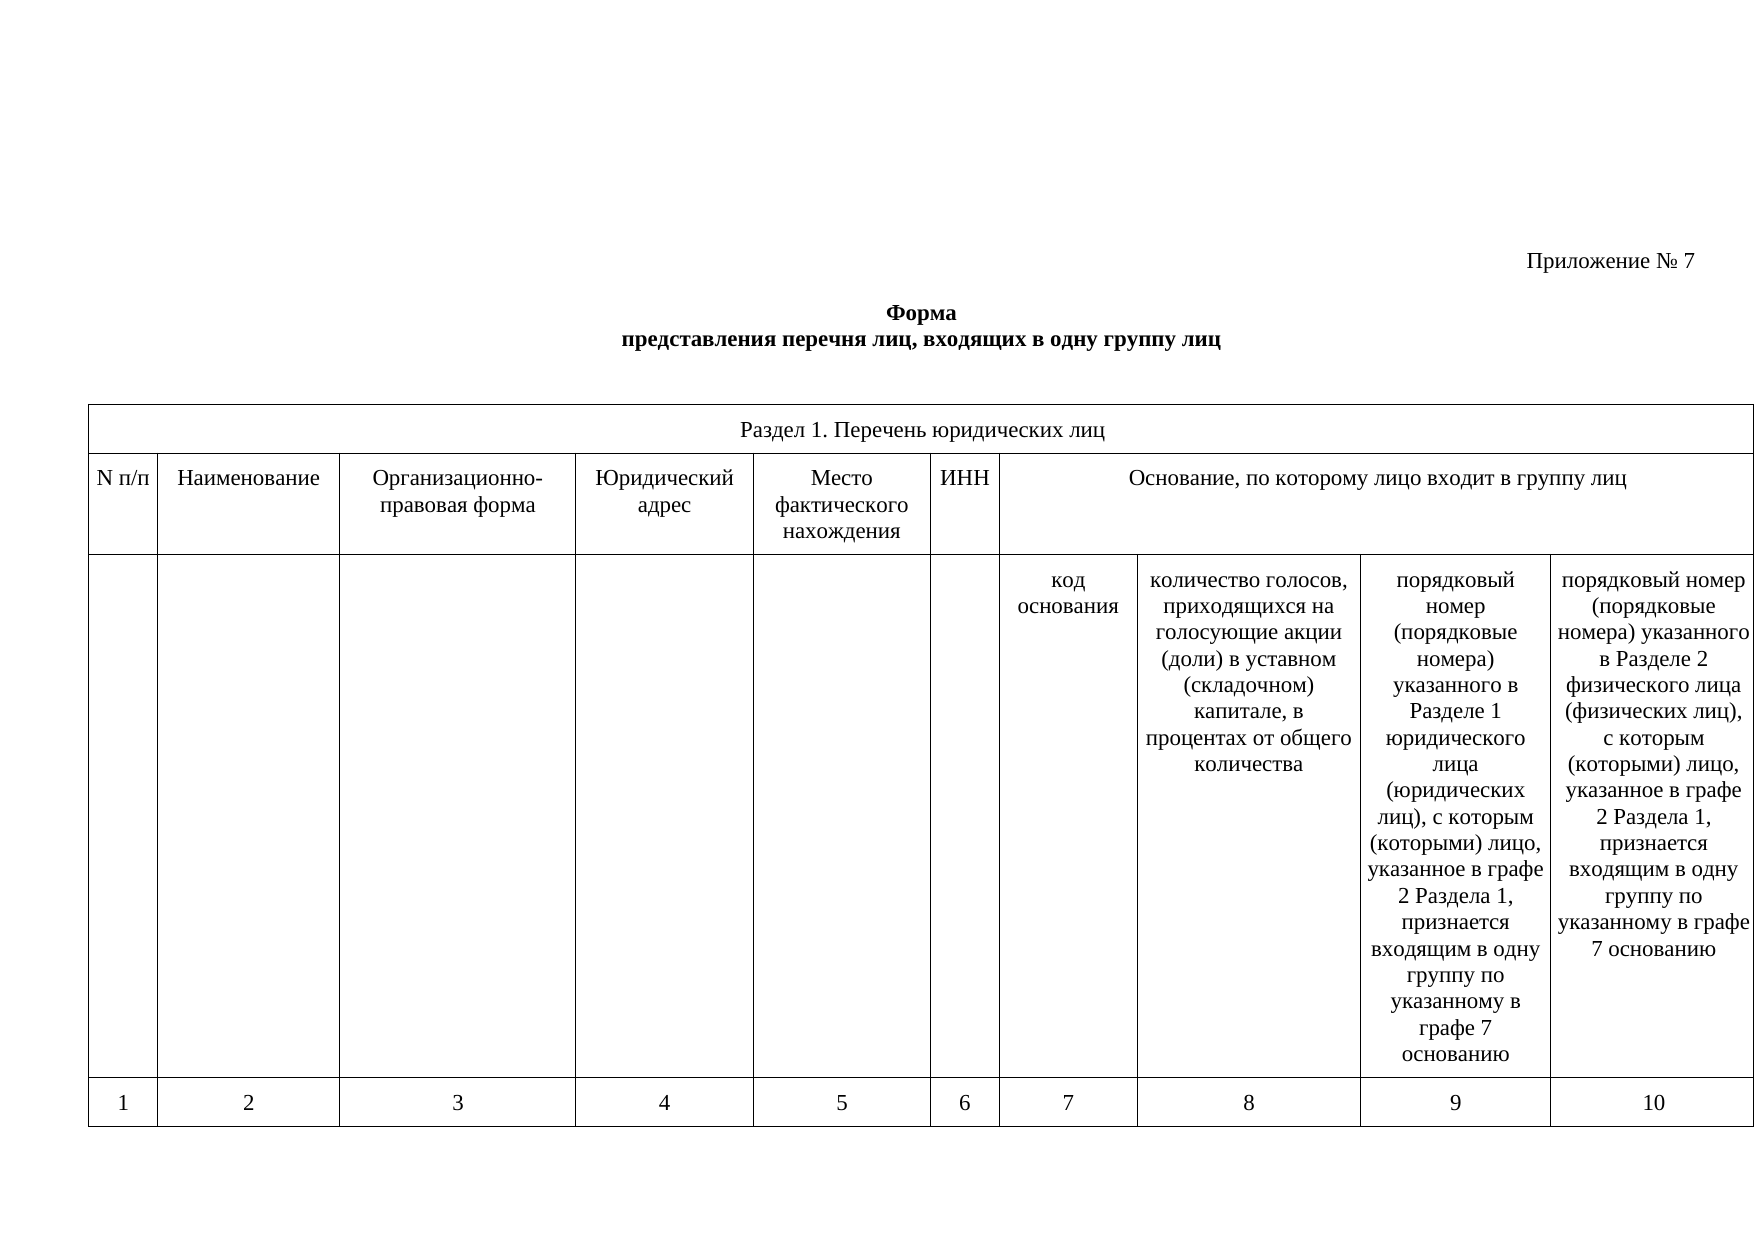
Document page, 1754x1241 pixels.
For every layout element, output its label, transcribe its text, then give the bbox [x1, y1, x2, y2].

table_cell 2 [158, 1078, 339, 1126]
table_cell количество голосов, приходящихся на голосующие акции (доли) в уставном (складочном) капитале, в процентах от общего количества [1138, 555, 1360, 1077]
table_cell 4 [576, 1078, 753, 1126]
table_cell Юридический адрес [576, 454, 753, 554]
table_cell порядковый номер (порядковые номера) указанного в Разделе 1 юридического лица (юридических лиц), с которым (которыми) лицо, указанное в графе 2 Раздела 1, признается входящим в одну группу по указанному в графе 7 основанию [1361, 555, 1550, 1077]
table_cell 6 [931, 1078, 999, 1126]
table_cell N п/п [89, 454, 157, 554]
table_cell 7 [1000, 1078, 1137, 1126]
table_cell Основание, по которому лицо входит в группу лиц [1000, 454, 1753, 554]
table_cell [754, 555, 930, 1077]
table_cell Наименование [158, 454, 339, 554]
table_header Раздел 1. Перечень юридических лиц [89, 405, 1753, 453]
table_cell Место фактического нахождения [754, 454, 930, 554]
table_cell [340, 555, 575, 1077]
table_cell [158, 555, 339, 1077]
table_cell 5 [754, 1078, 930, 1126]
table_cell код основания [1000, 555, 1137, 1077]
text Форма [148, 298, 1695, 325]
table_cell порядковый номер (порядковые номера) указанного в Разделе 2 физического лица (физических лиц), с которым (которыми) лицо, указанное в графе 2 Раздела 1, признается входящим в одну группу по указанному в графе 7 основанию [1551, 555, 1753, 1077]
table_cell 8 [1138, 1078, 1360, 1126]
table_cell [576, 555, 753, 1077]
table_cell [89, 555, 157, 1077]
table_cell 10 [1551, 1078, 1753, 1126]
text представления перечня лиц, входящих в одну группу лиц [148, 325, 1695, 351]
table_cell 9 [1361, 1078, 1550, 1126]
table_cell ИНН [931, 454, 999, 554]
table_cell Организационно-правовая форма [340, 454, 575, 554]
table_cell 3 [340, 1078, 575, 1126]
table_cell 1 [89, 1078, 157, 1126]
text Приложение № 7 [148, 247, 1695, 274]
table_cell [931, 555, 999, 1077]
